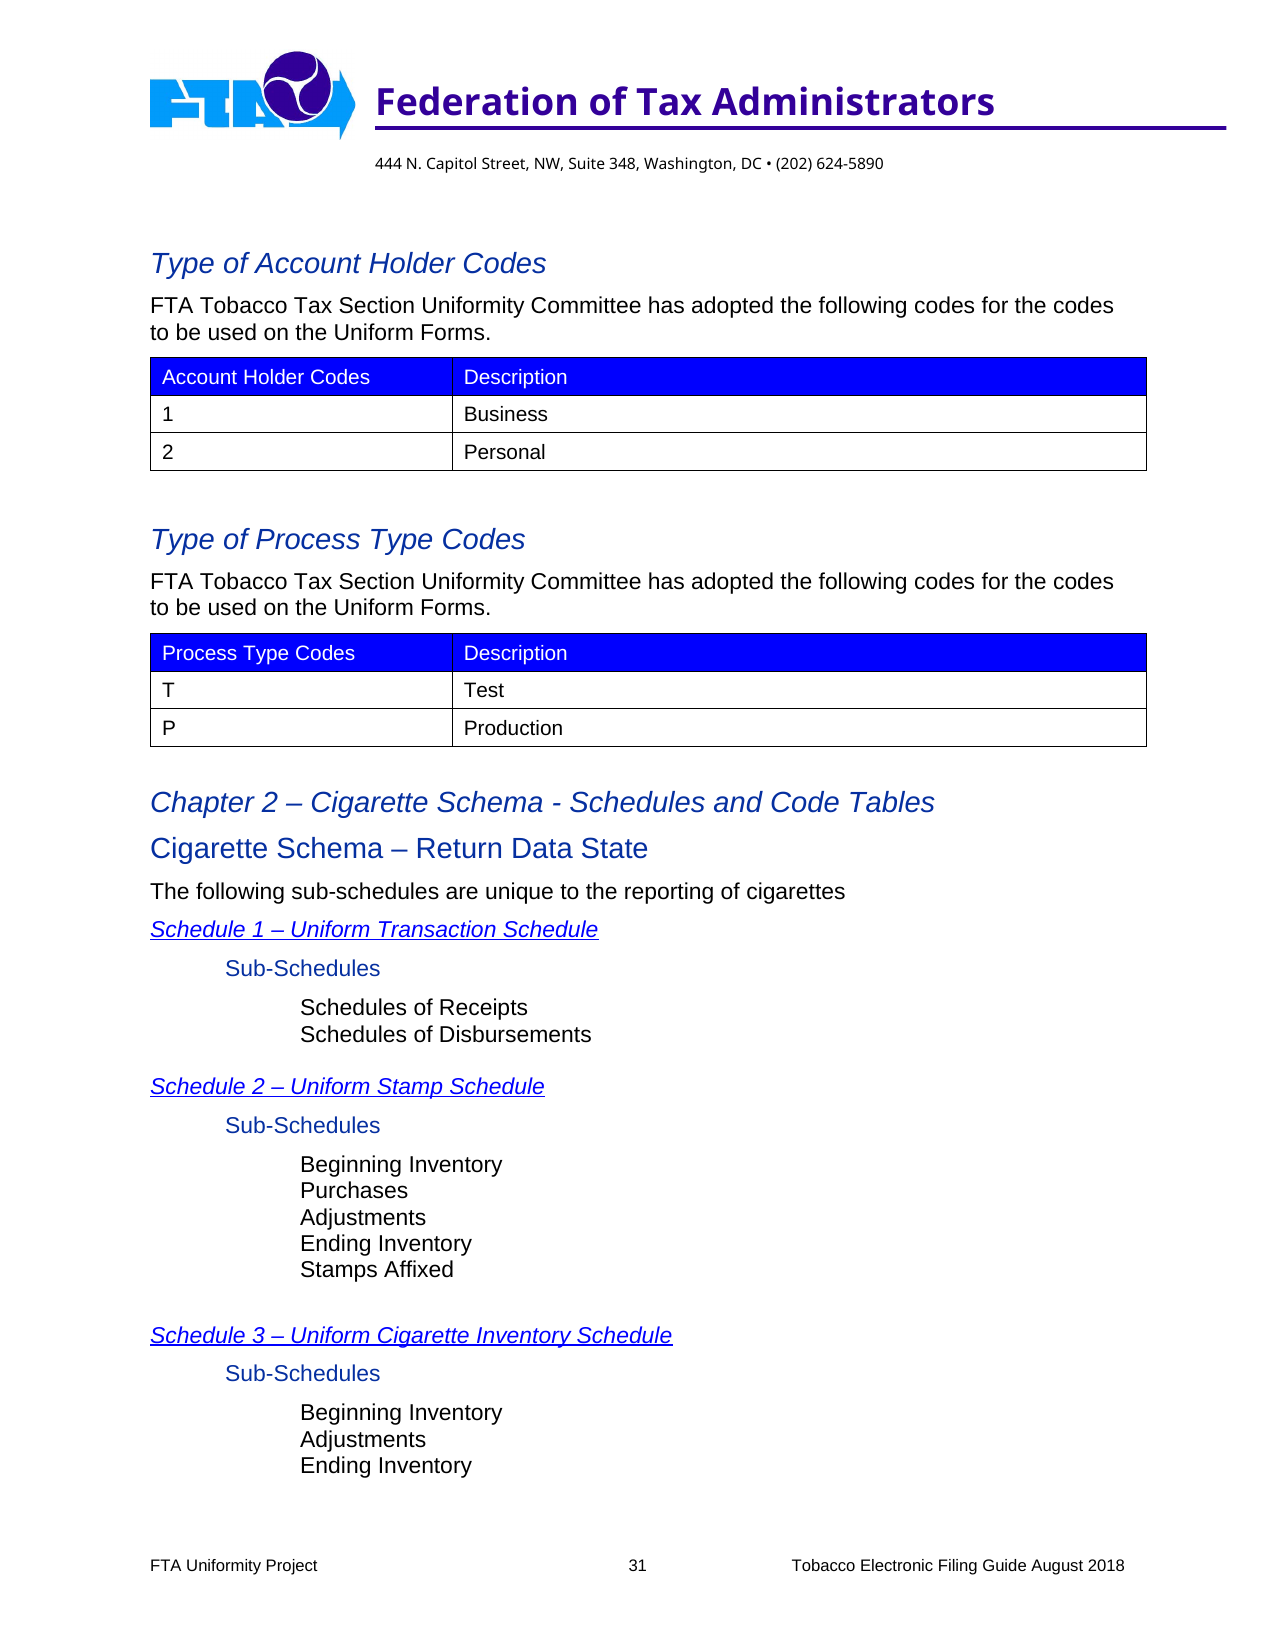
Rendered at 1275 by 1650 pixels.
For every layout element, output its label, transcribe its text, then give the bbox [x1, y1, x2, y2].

text Adjustments [300, 1426, 1125, 1452]
table_header Process Type Codes [151, 634, 452, 671]
picture [150, 49, 356, 140]
table_header Account Holder Codes [151, 358, 452, 395]
table_cell Business [453, 396, 1146, 432]
subtitle Type of Process Type Codes [150, 522, 1125, 555]
subtitle Schedule 2 – Uniform Stamp Schedule [150, 1073, 1125, 1099]
table_header Description [453, 358, 1146, 395]
subtitle Sub-Schedules [150, 955, 1125, 982]
text Beginning Inventory [300, 1399, 1125, 1426]
text FTA Tobacco Tax Section Uniformity Committee has adopted the following codes for the codes to be used on the Uniform Forms. [150, 292, 1125, 345]
text Ending Inventory [300, 1230, 1125, 1256]
picture [375, 126, 1227, 130]
text Purchases [300, 1177, 1125, 1204]
text Stamps Affixed [300, 1256, 1125, 1283]
subtitle Sub-Schedules [150, 1360, 1125, 1387]
text Beginning Inventory [300, 1151, 1125, 1177]
table_cell 1 [151, 396, 452, 432]
table_header Description [453, 634, 1146, 671]
table_cell Personal [453, 433, 1146, 470]
table_cell Production [453, 709, 1146, 746]
text FTA Tobacco Tax Section Uniformity Committee has adopted the following codes for the codes to be used on the Uniform Forms. [150, 568, 1125, 621]
subtitle Cigarette Schema – Return Data State [150, 832, 1125, 865]
text Schedules of Disbursements [225, 1021, 1125, 1047]
text Schedules of Receipts [225, 994, 1125, 1021]
text Ending Inventory [300, 1452, 1125, 1478]
table_cell 2 [151, 433, 452, 470]
text The following sub-schedules are unique to the reporting of cigarettes [150, 878, 1125, 904]
subtitle Schedule 1 – Uniform Transaction Schedule [150, 916, 1125, 943]
text Adjustments [300, 1204, 1125, 1230]
subtitle Sub-Schedules [150, 1112, 1125, 1138]
table_cell T [151, 672, 452, 708]
table_cell Test [453, 672, 1146, 708]
subtitle Chapter 2 – Cigarette Schema - Schedules and Code Tables [150, 786, 1125, 819]
subtitle Schedule 3 – Uniform Cigarette Inventory Schedule [150, 1322, 1125, 1348]
subtitle Type of Account Holder Codes [150, 246, 1125, 279]
table_cell P [151, 709, 452, 746]
